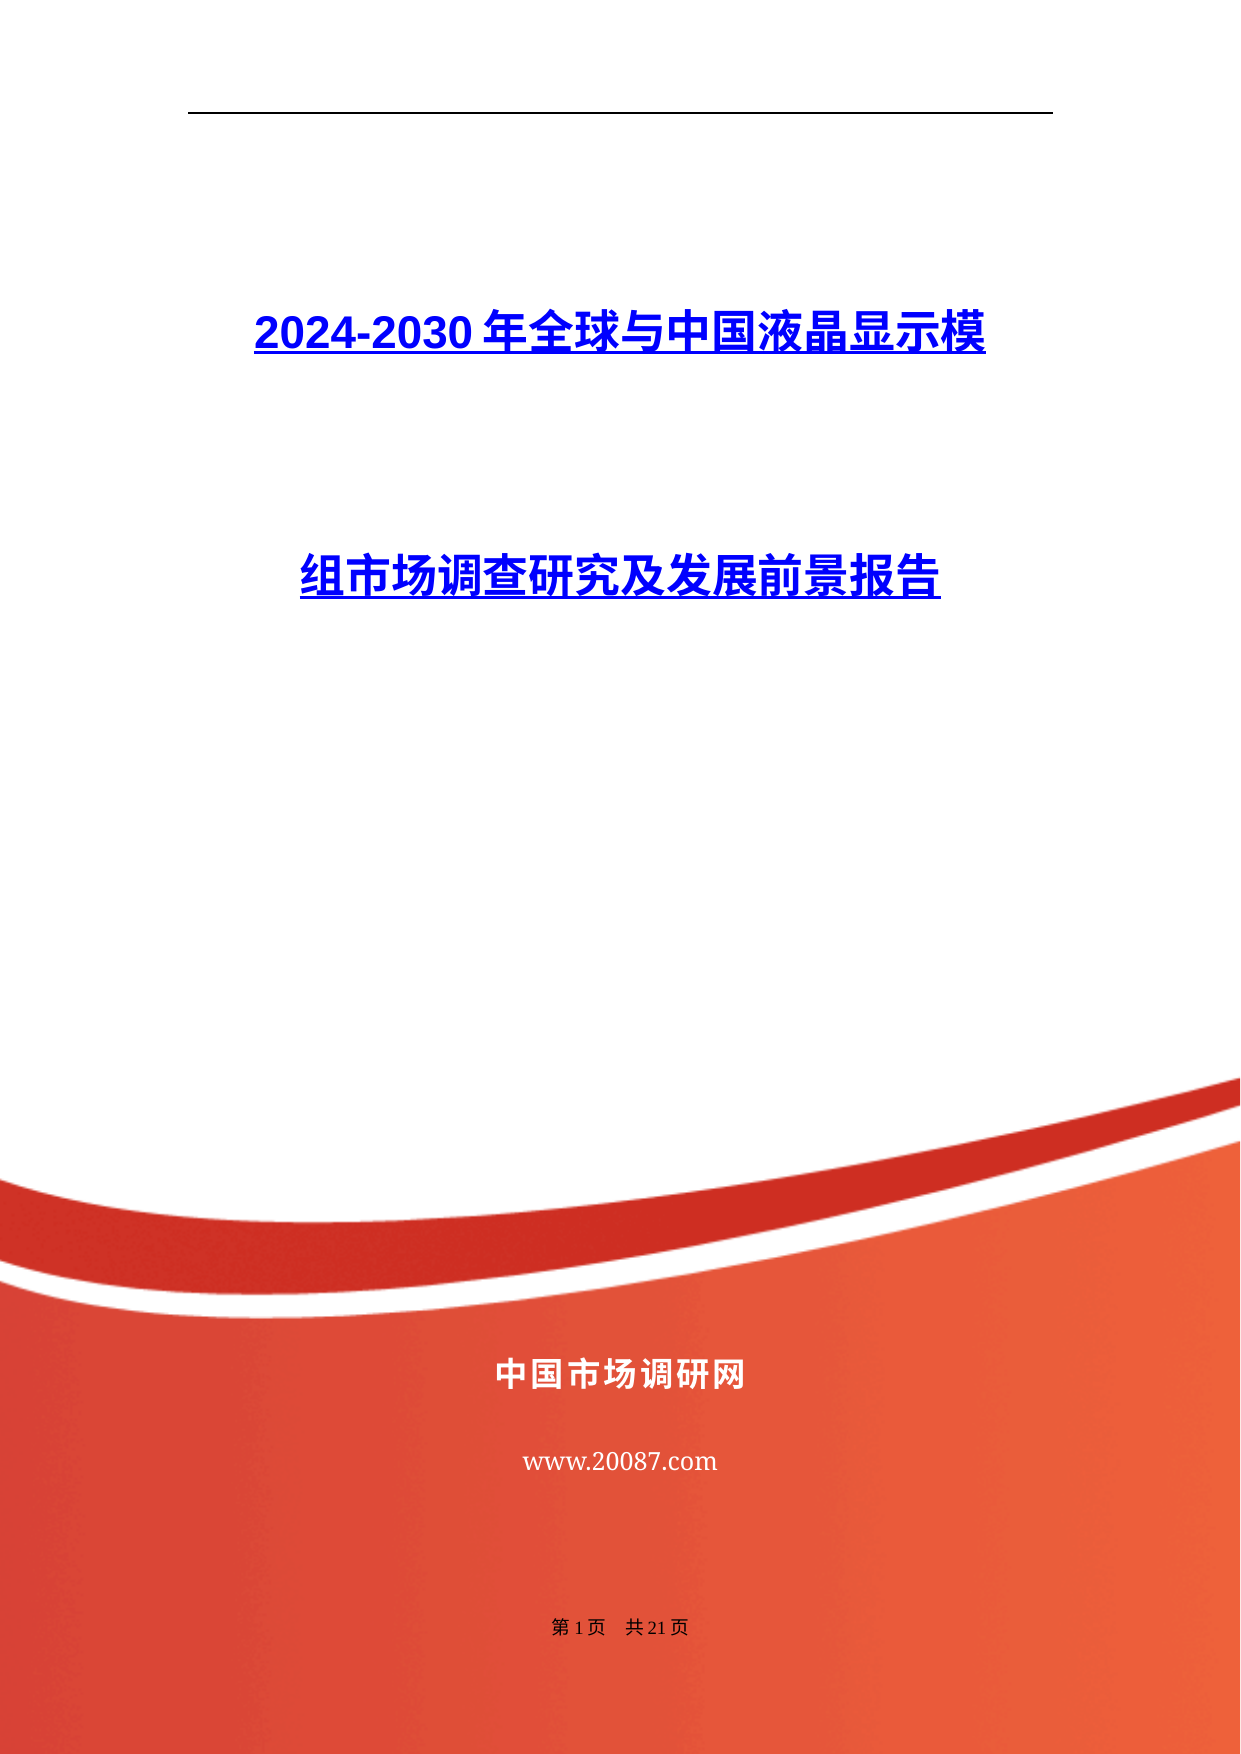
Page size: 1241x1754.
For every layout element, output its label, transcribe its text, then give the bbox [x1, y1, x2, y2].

table_header 2024-2030年全球与中国液晶显示模组市场调查研究及发展前景报告 [188, 207, 1053, 773]
subtitle 中国市场调研网 [187, 1339, 1053, 1404]
picture [0, 1006, 1241, 1754]
text www.20087.com [187, 1428, 1053, 1493]
